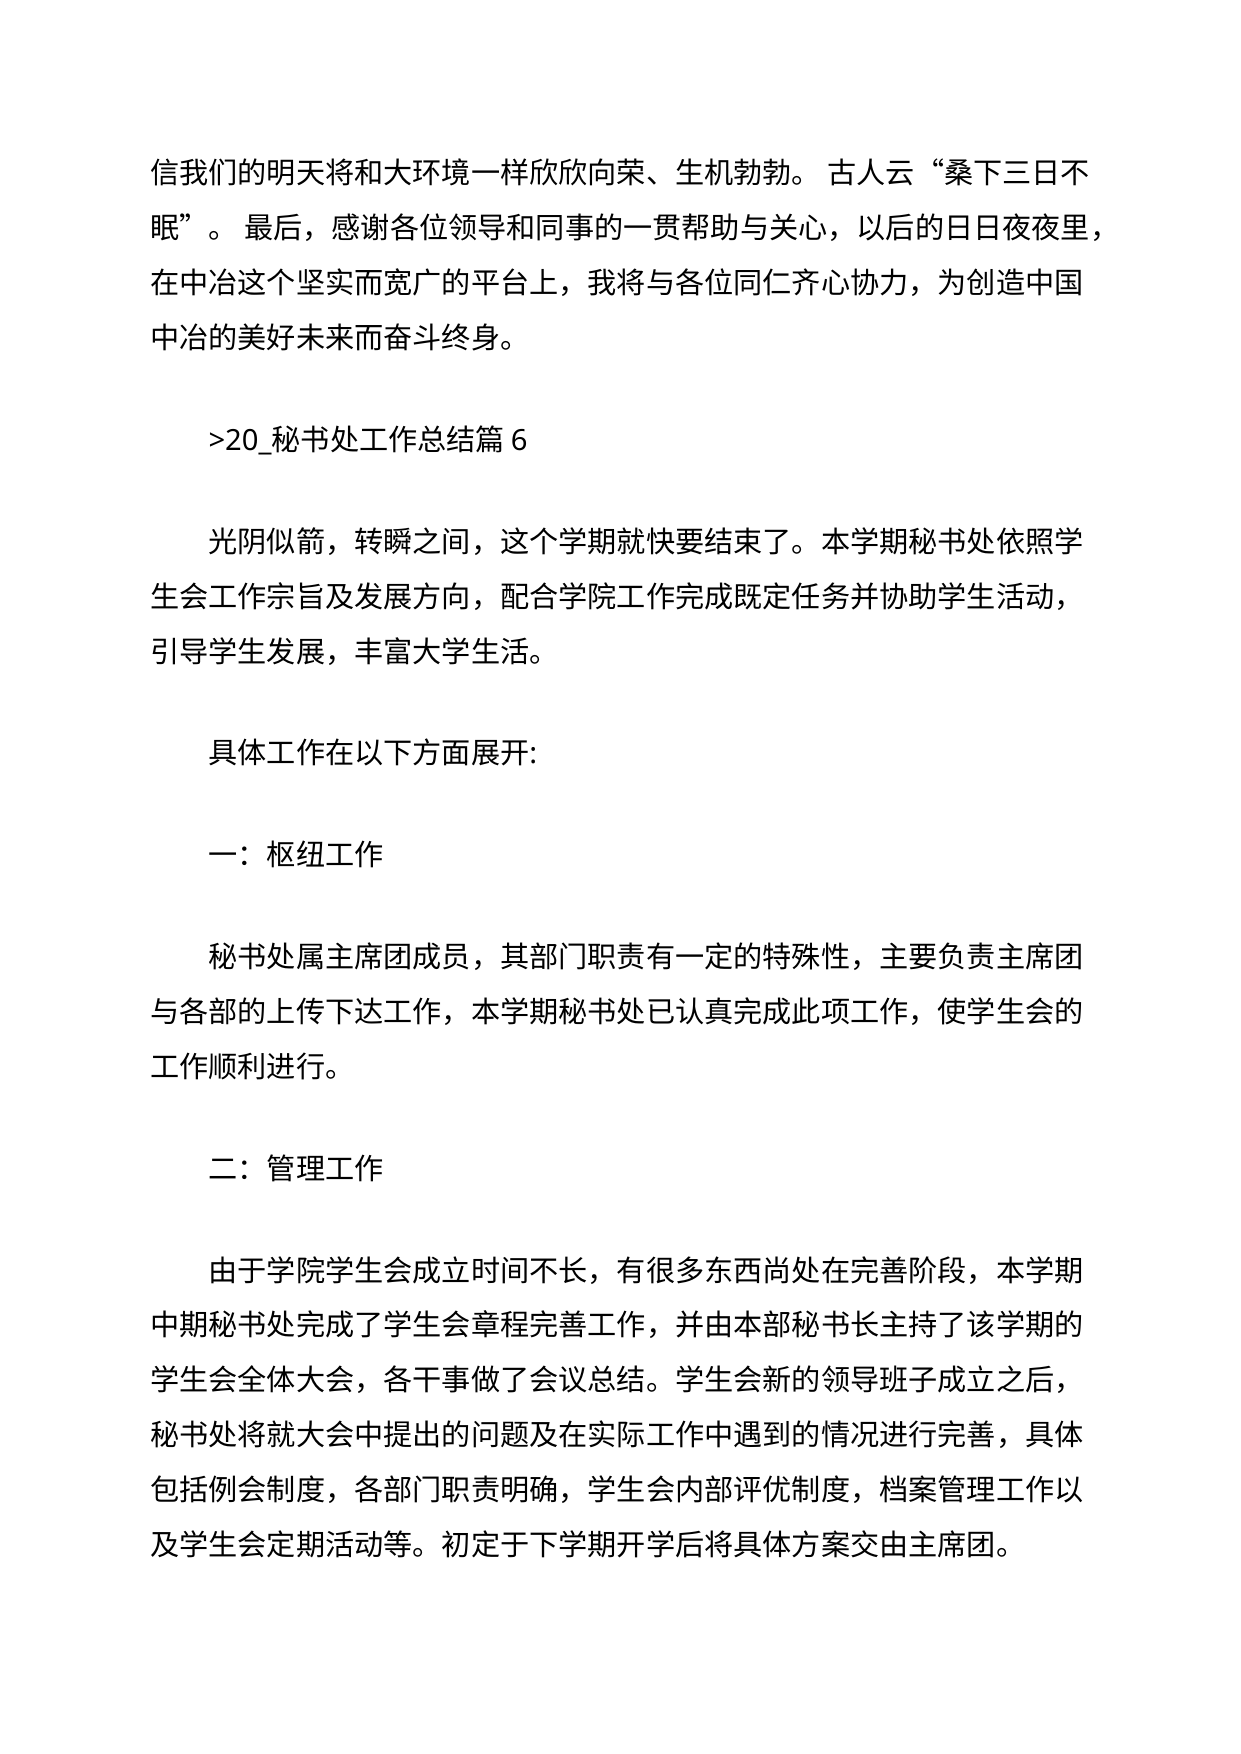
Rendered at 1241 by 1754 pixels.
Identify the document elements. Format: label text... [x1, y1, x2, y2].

text 由于学院学生会成立时间不长，有很多东西尚处在完善阶段，本学期中期秘书处完成了学生会章程完善工作，并由本部秘书长主持了该学期的学生会全体大会，各干事做了会议总结。学生会新的领导班子成立之后，秘书处将就大会中提出的问题及在实际工作中遇到的情况进行完善，具体包括例会制度，各部门职责明确，学生会内部评优制度，档案管理工作以及学生会定期活动等。初定于下学期开学后将具体方案交由主席团。 [150, 1247, 1090, 1564]
text 一：枢纽工作 [150, 832, 1090, 874]
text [150, 150, 1090, 357]
text >20_秘书处工作总结篇6 [150, 416, 1090, 459]
text 具体工作在以下方面展开: [150, 730, 1090, 772]
text 二：管理工作 [150, 1145, 1090, 1188]
text 光阴似箭，转瞬之间，这个学期就快要结束了。本学期秘书处依照学生会工作宗旨及发展方向，配合学院工作完成既定任务并协助学生活动，引导学生发展，丰富大学生活。 [150, 518, 1090, 671]
text 秘书处属主席团成员，其部门职责有一定的特殊性，主要负责主席团与各部的上传下达工作，本学期秘书处已认真完成此项工作，使学生会的工作顺利进行。 [150, 934, 1090, 1086]
